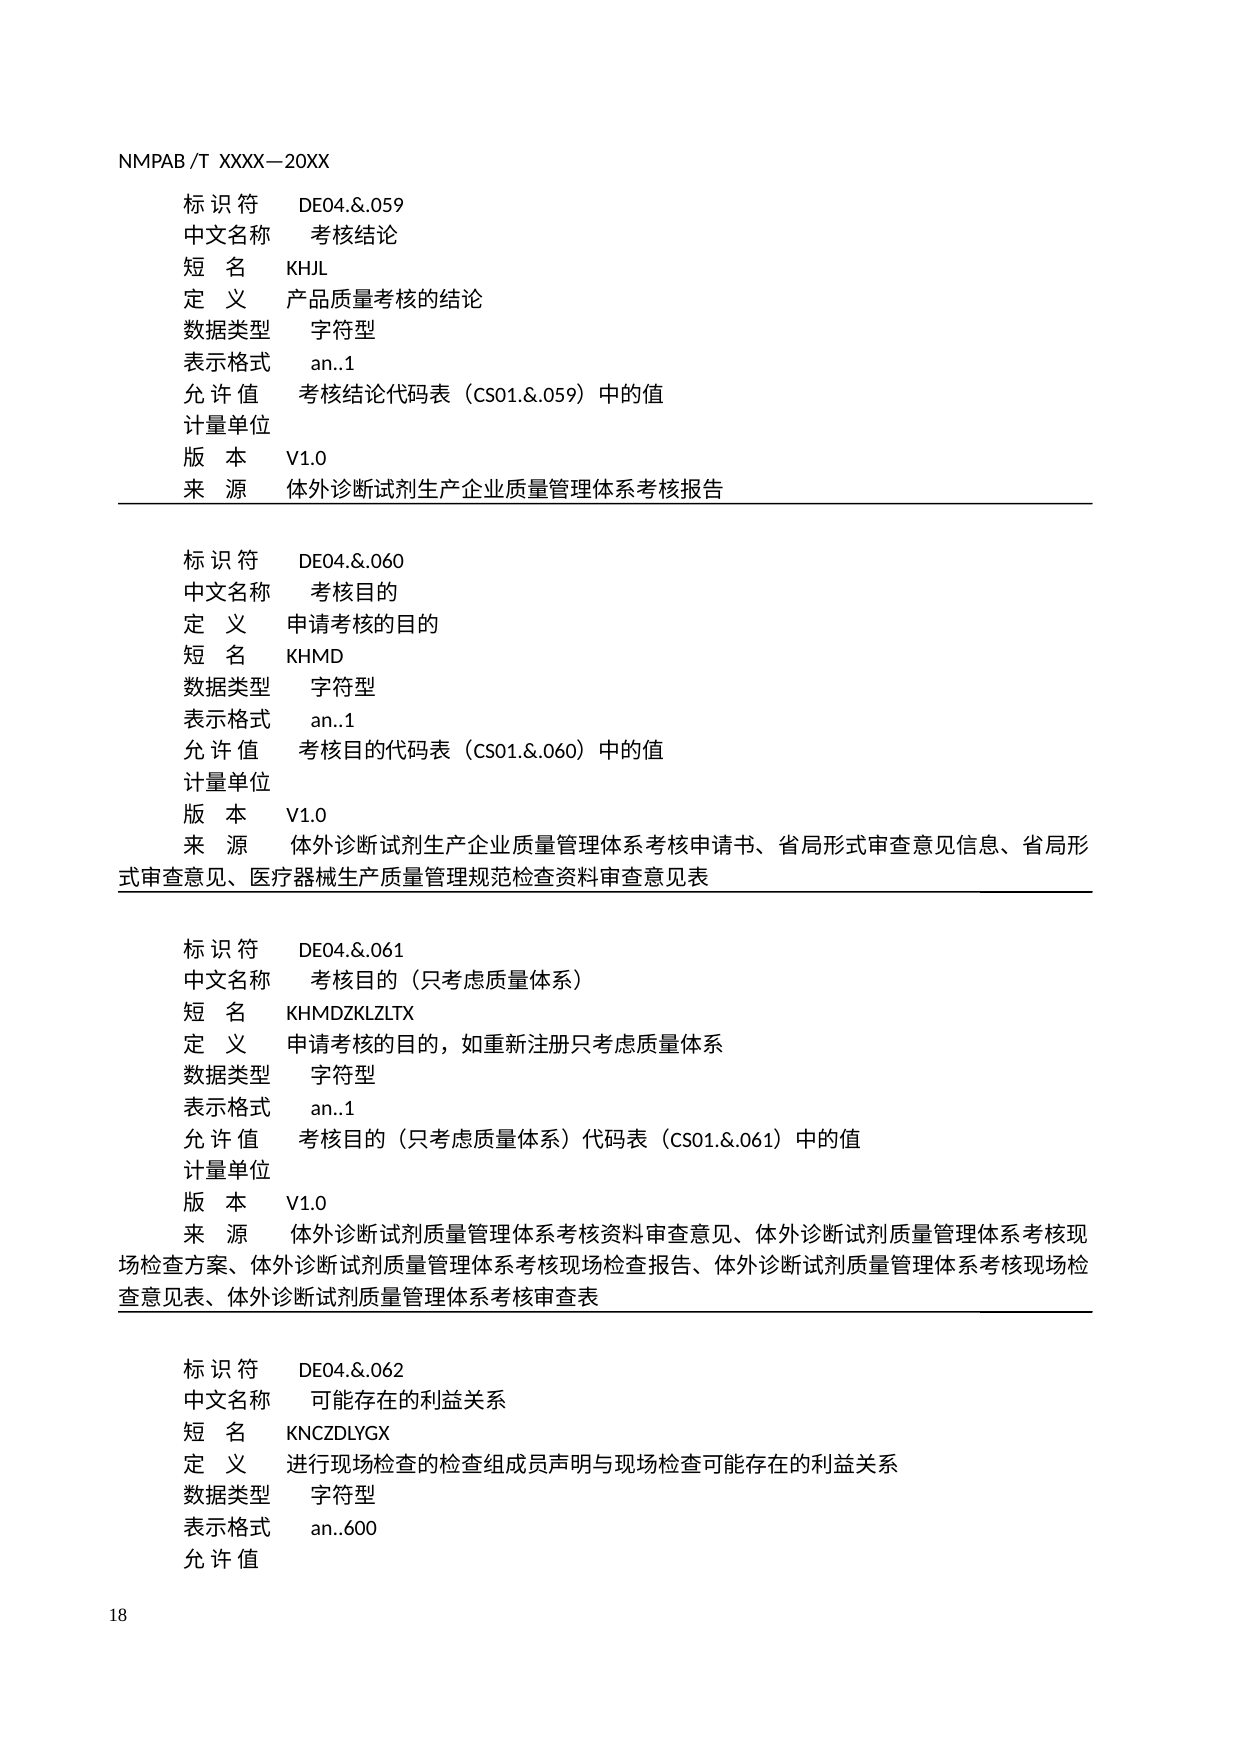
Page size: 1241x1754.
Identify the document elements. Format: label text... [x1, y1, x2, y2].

text 版 本 V1.0 [118, 797, 1092, 828]
text 计量单位 [118, 408, 1092, 440]
text 中文名称 考核目的 [118, 575, 1092, 607]
text 表示格式 an..1 [118, 702, 1092, 733]
text 中文名称 可能存在的利益关系 [118, 1383, 1092, 1415]
text 计量单位 [118, 1153, 1092, 1185]
text 数据类型 字符型 [118, 313, 1092, 345]
text 数据类型 字符型 [118, 670, 1092, 702]
text 标 识 符 DE04.&.060 [118, 543, 1092, 575]
text 定 义 产品质量考核的结论 [184, 282, 1092, 313]
text 计量单位 [118, 765, 1092, 797]
text 定 义 进行现场检查的检查组成员声明与现场检查可能存在的利益关系 [184, 1447, 1092, 1478]
text 允 许 值 [118, 1542, 1092, 1573]
text 标 识 符 DE04.&.061 [118, 932, 1092, 963]
text 版 本 V1.0 [118, 1185, 1092, 1217]
text 短 名 KNCZDLYGX [118, 1415, 1092, 1447]
text 允 许 值 考核目的代码表（CS01.&.060）中的值 [118, 733, 1092, 765]
text 短 名 KHMDZKLZLTX [118, 995, 1092, 1027]
text 数据类型 字符型 [118, 1478, 1092, 1510]
text 允 许 值 考核结论代码表（CS01.&.059）中的值 [118, 377, 1092, 408]
text 中文名称 考核目的（只考虑质量体系） [118, 963, 1092, 995]
text 来 源 体外诊断试剂质量管理体系考核资料审查意见、体外诊断试剂质量管理体系考核现场检查方案、体外诊断试剂质量管理体系考核现场检查报告、体外诊断试剂质量管理体系考核现场检查意见表、体外诊断试剂质量管理体系考核审查表 [118, 1217, 1092, 1311]
text 中文名称 考核结论 [118, 218, 1092, 250]
text 版 本 V1.0 [118, 440, 1092, 472]
text 允 许 值 考核目的（只考虑质量体系）代码表（CS01.&.061）中的值 [118, 1122, 1092, 1153]
text 标 识 符 DE04.&.059 [118, 187, 1092, 218]
text 定 义 申请考核的目的 [184, 607, 1092, 638]
text 表示格式 an..1 [118, 1090, 1092, 1122]
text 来 源 体外诊断试剂生产企业质量管理体系考核申请书、省局形式审查意见信息、省局形式审查意见、医疗器械生产质量管理规范检查资料审查意见表 [118, 828, 1092, 891]
text 表示格式 an..600 [118, 1510, 1092, 1542]
text 标 识 符 DE04.&.062 [118, 1352, 1092, 1383]
text 定 义 申请考核的目的，如重新注册只考虑质量体系 [184, 1027, 1092, 1058]
text 表示格式 an..1 [118, 345, 1092, 377]
text 来 源 体外诊断试剂生产企业质量管理体系考核报告 [118, 472, 1092, 502]
text 数据类型 字符型 [118, 1058, 1092, 1090]
text 短 名 KHMD [118, 638, 1092, 670]
text 短 名 KHJL [118, 250, 1092, 282]
